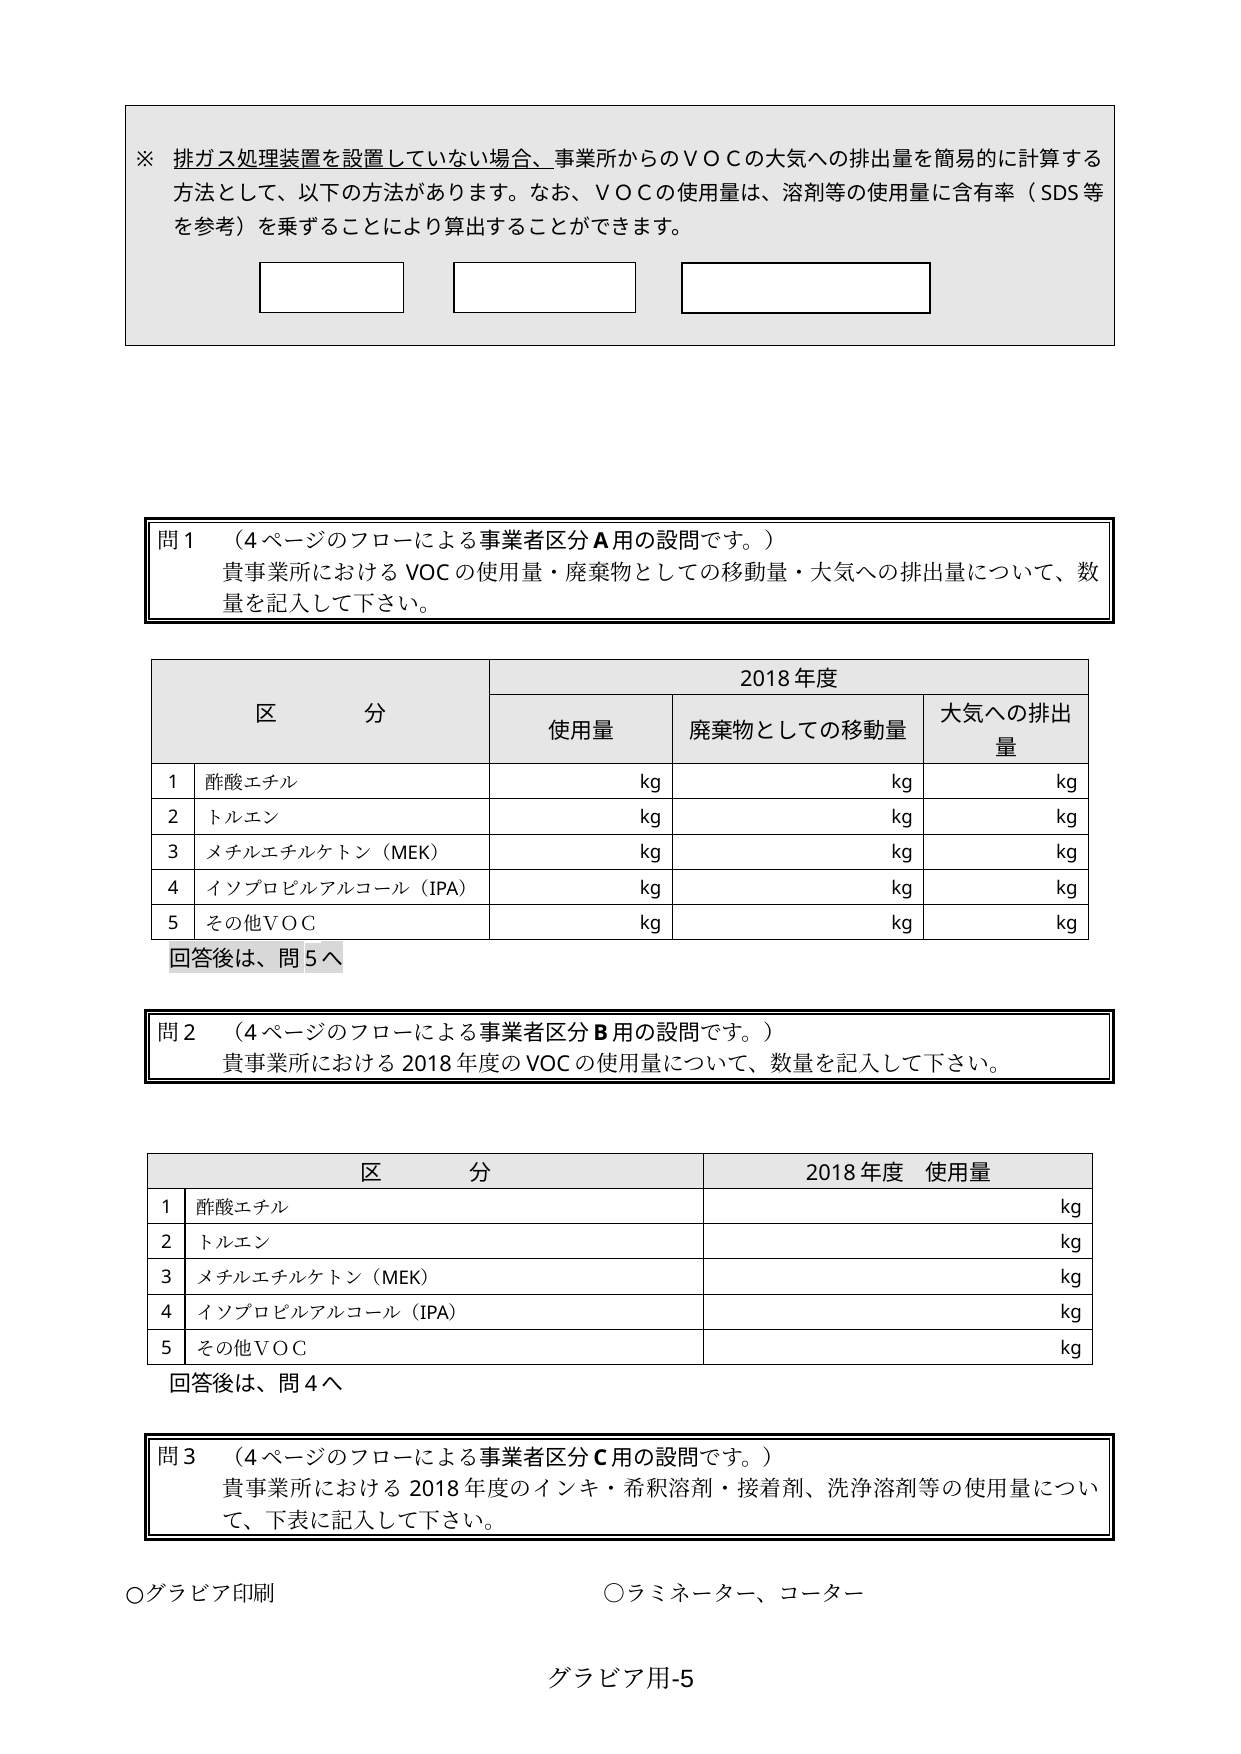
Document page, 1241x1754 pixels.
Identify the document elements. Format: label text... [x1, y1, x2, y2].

table_header 2018年度 [490, 660, 1088, 694]
table_cell 4 [148, 1295, 184, 1329]
table_header 問3 [150, 1440, 212, 1534]
table_cell kg [924, 764, 1088, 798]
table_cell メチルエチルケトン（MEK） [195, 835, 489, 869]
table_cell kg [924, 905, 1088, 939]
table_cell kg [704, 1189, 1092, 1223]
table_cell kg [924, 799, 1088, 833]
table_header （4ページのフローによる事業者区分A用の設問です。） 貴事業所におけるVOCの使用量・廃棄物としての移動量・大気への排出量について、数量を記入して下さい。 [212, 523, 1109, 618]
table_cell メチルエチルケトン（MEK） [186, 1259, 703, 1293]
table_header 区 分 [148, 1154, 703, 1188]
text 回答後は、問4へ [125, 1365, 1115, 1399]
table_cell kg [673, 799, 923, 833]
table_cell kg [490, 764, 672, 798]
table_cell トルエン [186, 1224, 703, 1258]
table_header 2018年度 使用量 [704, 1154, 1092, 1188]
table_cell kg [924, 835, 1088, 869]
table_cell 1 [148, 1189, 184, 1223]
table_cell その他ＶＯＣ [195, 905, 489, 939]
table_cell kg [704, 1224, 1092, 1258]
table_cell 3 [152, 835, 194, 869]
table_cell kg [490, 870, 672, 904]
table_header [126, 106, 1114, 345]
table_cell 5 [148, 1330, 184, 1364]
table_cell kg [673, 764, 923, 798]
text ○グラビア印刷 ○ラミネーター、コーター [125, 1575, 1115, 1609]
table_cell その他ＶＯＣ [186, 1330, 703, 1364]
table_header 問1 [150, 523, 212, 618]
table_cell 酢酸エチル [186, 1189, 703, 1223]
table_cell 2 [152, 799, 194, 833]
table_cell kg [673, 835, 923, 869]
table_cell kg [704, 1330, 1092, 1364]
table_header （4ページのフローによる事業者区分C用の設問です。） 貴事業所における2018年度のインキ・希釈溶剤・接着剤、洗浄溶剤等の使用量について、下表に記入して下さい。 [212, 1440, 1109, 1534]
table_cell 大気への排出量 [924, 695, 1088, 763]
table_cell イソプロピルアルコール（IPA） [186, 1295, 703, 1329]
table_cell 酢酸エチル [195, 764, 489, 798]
table_cell トルエン [195, 799, 489, 833]
table_cell kg [924, 870, 1088, 904]
table_cell kg [490, 799, 672, 833]
table_header 問2 [150, 1015, 212, 1078]
text 回答後は、問5へ [125, 940, 1115, 974]
table_cell kg [490, 835, 672, 869]
table_header （4ページのフローによる事業者区分B用の設問です。） 貴事業所における2018年度のVOCの使用量について、数量を記入して下さい。 [212, 1015, 1109, 1078]
table_cell イソプロピルアルコール（IPA） [195, 870, 489, 904]
table_cell kg [673, 905, 923, 939]
table_cell 1 [152, 764, 194, 798]
table_cell 3 [148, 1259, 184, 1293]
table_header 区 分 [152, 660, 489, 763]
table_cell 使用量 [490, 695, 672, 763]
table_cell kg [704, 1295, 1092, 1329]
table_cell 5 [152, 905, 194, 939]
table_cell kg [673, 870, 923, 904]
table_cell kg [490, 905, 672, 939]
table_cell 2 [148, 1224, 184, 1258]
table_cell kg [704, 1259, 1092, 1293]
table_cell 廃棄物としての移動量 [673, 695, 923, 763]
table_cell 4 [152, 870, 194, 904]
